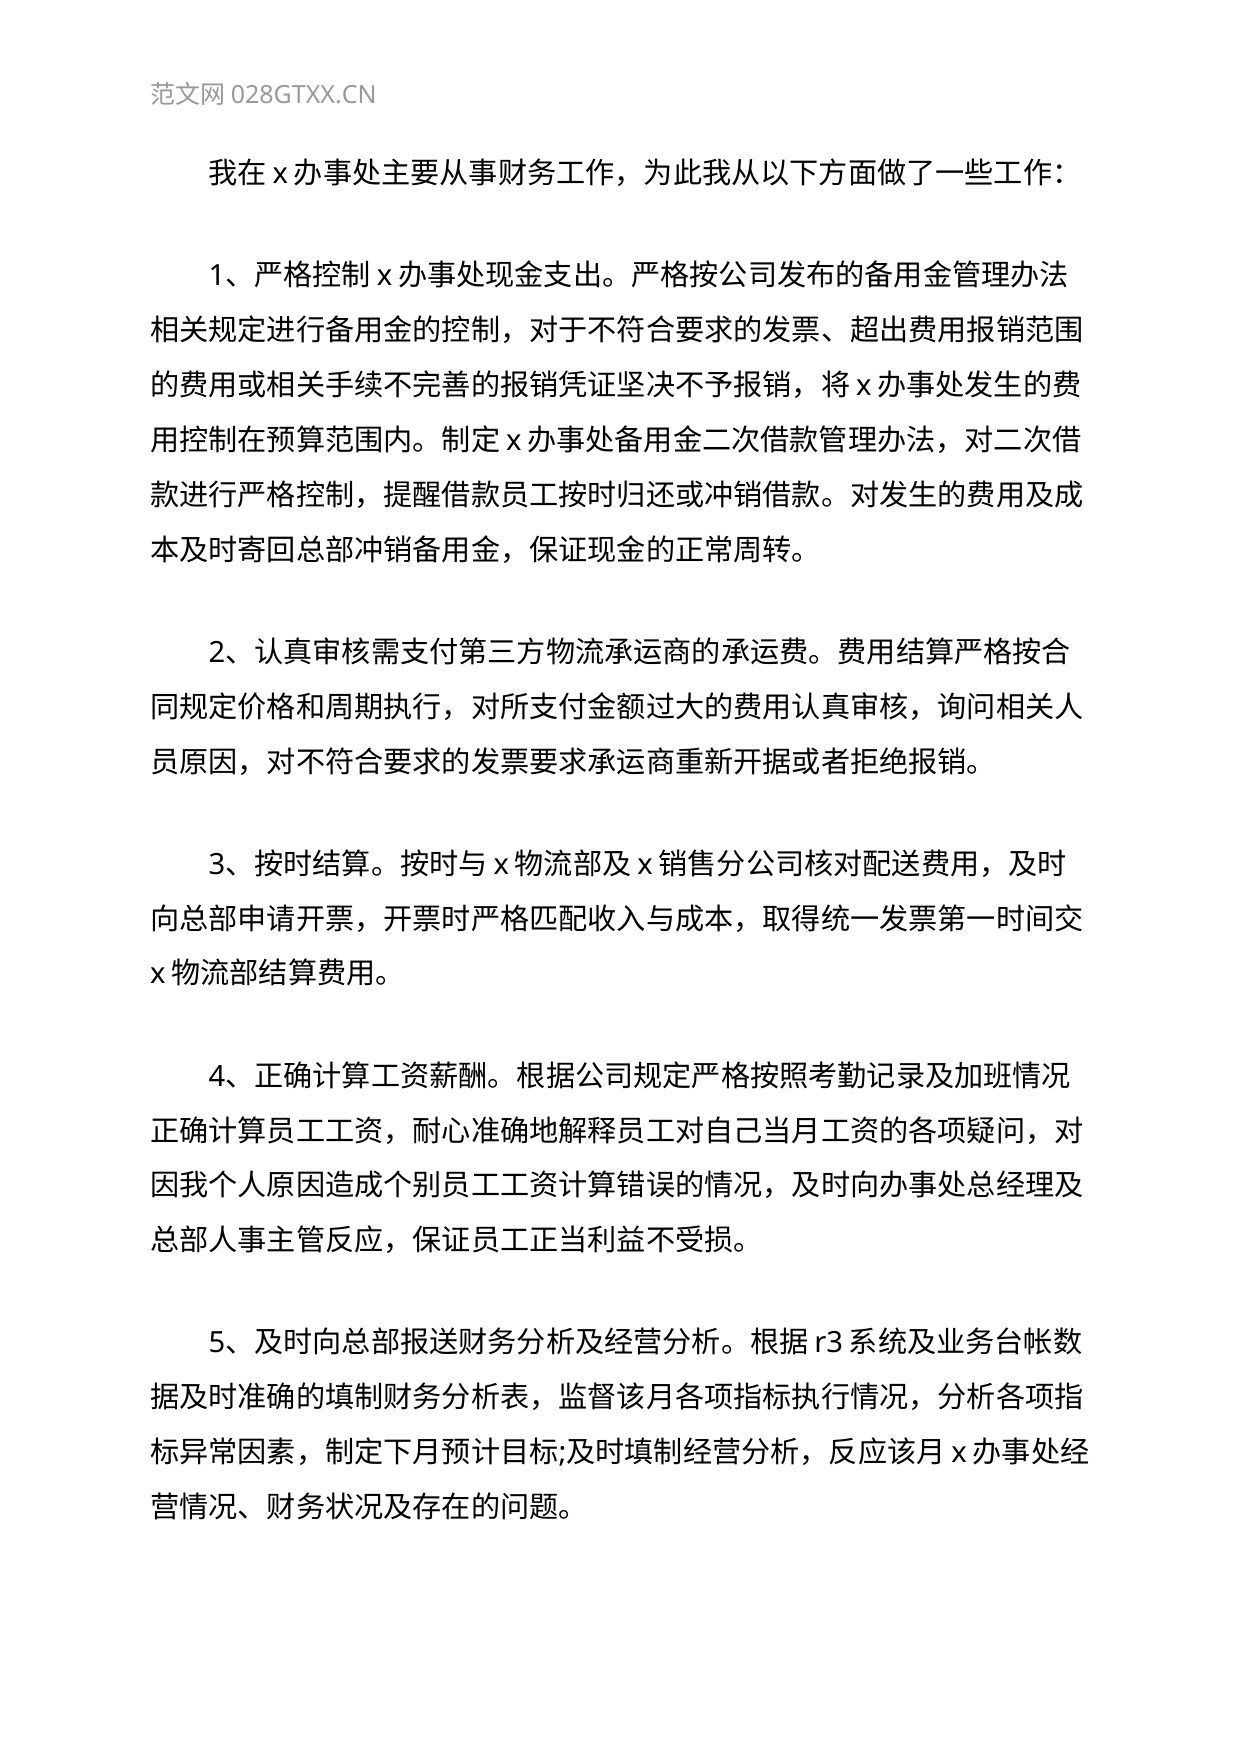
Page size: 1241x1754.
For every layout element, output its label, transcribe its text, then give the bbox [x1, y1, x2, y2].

text 5、及时向总部报送财务分析及经营分析。根据r3系统及业务台帐数据及时准确的填制财务分析表，监督该月各项指标执行情况，分析各项指标异常因素，制定下月预计目标;及时填制经营分析，反应该月x办事处经营情况、财务状况及存在的问题。 [150, 1319, 1090, 1526]
text 我在x办事处主要从事财务工作，为此我从以下方面做了一些工作： [150, 150, 1090, 192]
text 1、严格控制x办事处现金支出。严格按公司发布的备用金管理办法相关规定进行备用金的控制，对于不符合要求的发票、超出费用报销范围的费用或相关手续不完善的报销凭证坚决不予报销，将x办事处发生的费用控制在预算范围内。制定x办事处备用金二次借款管理办法，对二次借款进行严格控制，提醒借款员工按时归还或冲销借款。对发生的费用及成本及时寄回总部冲销备用金，保证现金的正常周转。 [150, 252, 1090, 569]
text 4、正确计算工资薪酬。根据公司规定严格按照考勤记录及加班情况正确计算员工工资，耐心准确地解释员工对自己当月工资的各项疑问，对因我个人原因造成个别员工工资计算错误的情况，及时向办事处总经理及总部人事主管反应，保证员工正当利益不受损。 [150, 1052, 1090, 1259]
text 3、按时结算。按时与x物流部及x销售分公司核对配送费用，及时向总部申请开票，开票时严格匹配收入与成本，取得统一发票第一时间交x物流部结算费用。 [150, 840, 1090, 992]
text 2、认真审核需支付第三方物流承运商的承运费。费用结算严格按合同规定价格和周期执行，对所支付金额过大的费用认真审核，询问相关人员原因，对不符合要求的发票要求承运商重新开据或者拒绝报销。 [150, 628, 1090, 781]
